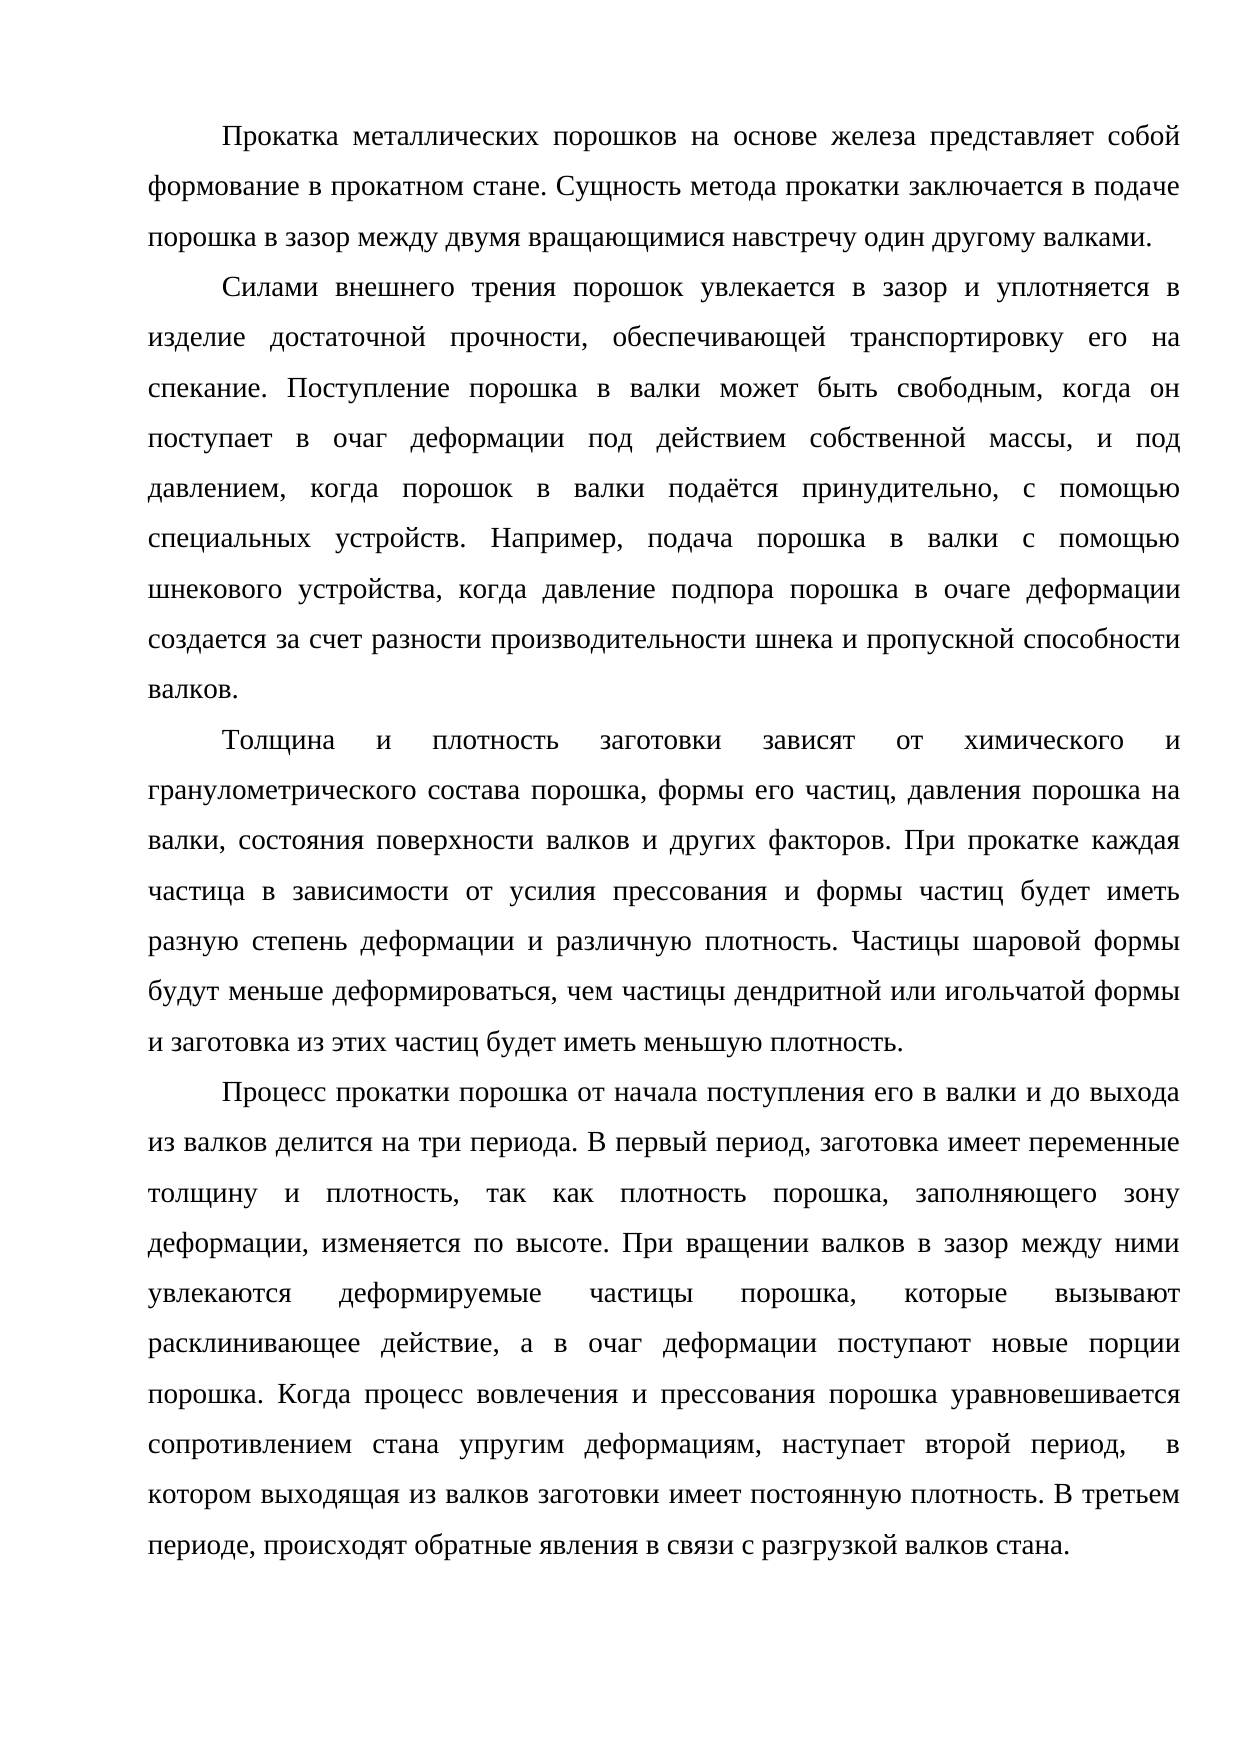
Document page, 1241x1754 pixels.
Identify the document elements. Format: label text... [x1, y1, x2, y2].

text Процесс прокатки порошка от начала поступления его в валки и до выхода из валков делится на три периода. В первый период, заготовка имеет переменные толщину и плотность, так как плотность порошка, заполняющего зону деформации, изменяется по высоте. При вращении валков в зазор между ними увлекаются деформируемые частицы порошка, которые вызывают расклинивающее действие, а в очаг деформации поступают новые порции порошка. Когда процесс вовлечения и прессования порошка уравновешивается сопротивлением стана упругим деформациям, наступает второй период, в котором выходящая из валков заготовки имеет постоянную плотность. В третьем периоде, происходят обратные явления в связи с разгрузкой валков стана. [148, 1074, 1181, 1560]
text Толщина и плотность заготовки зависят от химического и гранулометрического состава порошка, формы его частиц, давления порошка на валки, состояния поверхности валков и других факторов. При прокатке каждая частица в зависимости от усилия прессования и формы частиц будет иметь разную степень деформации и различную плотность. Частицы шаровой формы будут меньше деформироваться, чем частицы дендритной или игольчатой формы и заготовка из этих частиц будет иметь меньшую плотность. [148, 722, 1181, 1057]
text Прокатка металлических порошков на основе железа представляет собой формование в прокатном стане. Сущность метода прокатки заключается в подаче порошка в зазор между двумя вращающимися навстречу один другому валками. [148, 118, 1181, 252]
text Силами внешнего трения порошок увлекается в зазор и уплотняется в изделие достаточной прочности, обеспечивающей транспортировку его на спекание. Поступление порошка в валки может быть свободным, когда он поступает в очаг деформации под действием собственной массы, и под давлением, когда порошок в валки подаётся принудительно, с помощью специальных устройств. Например, подача порошка в валки с помощью шнекового устройства, когда давление подпора порошка в очаге деформации создается за счет разности производительности шнека и пропускной способности валков. [148, 269, 1181, 705]
